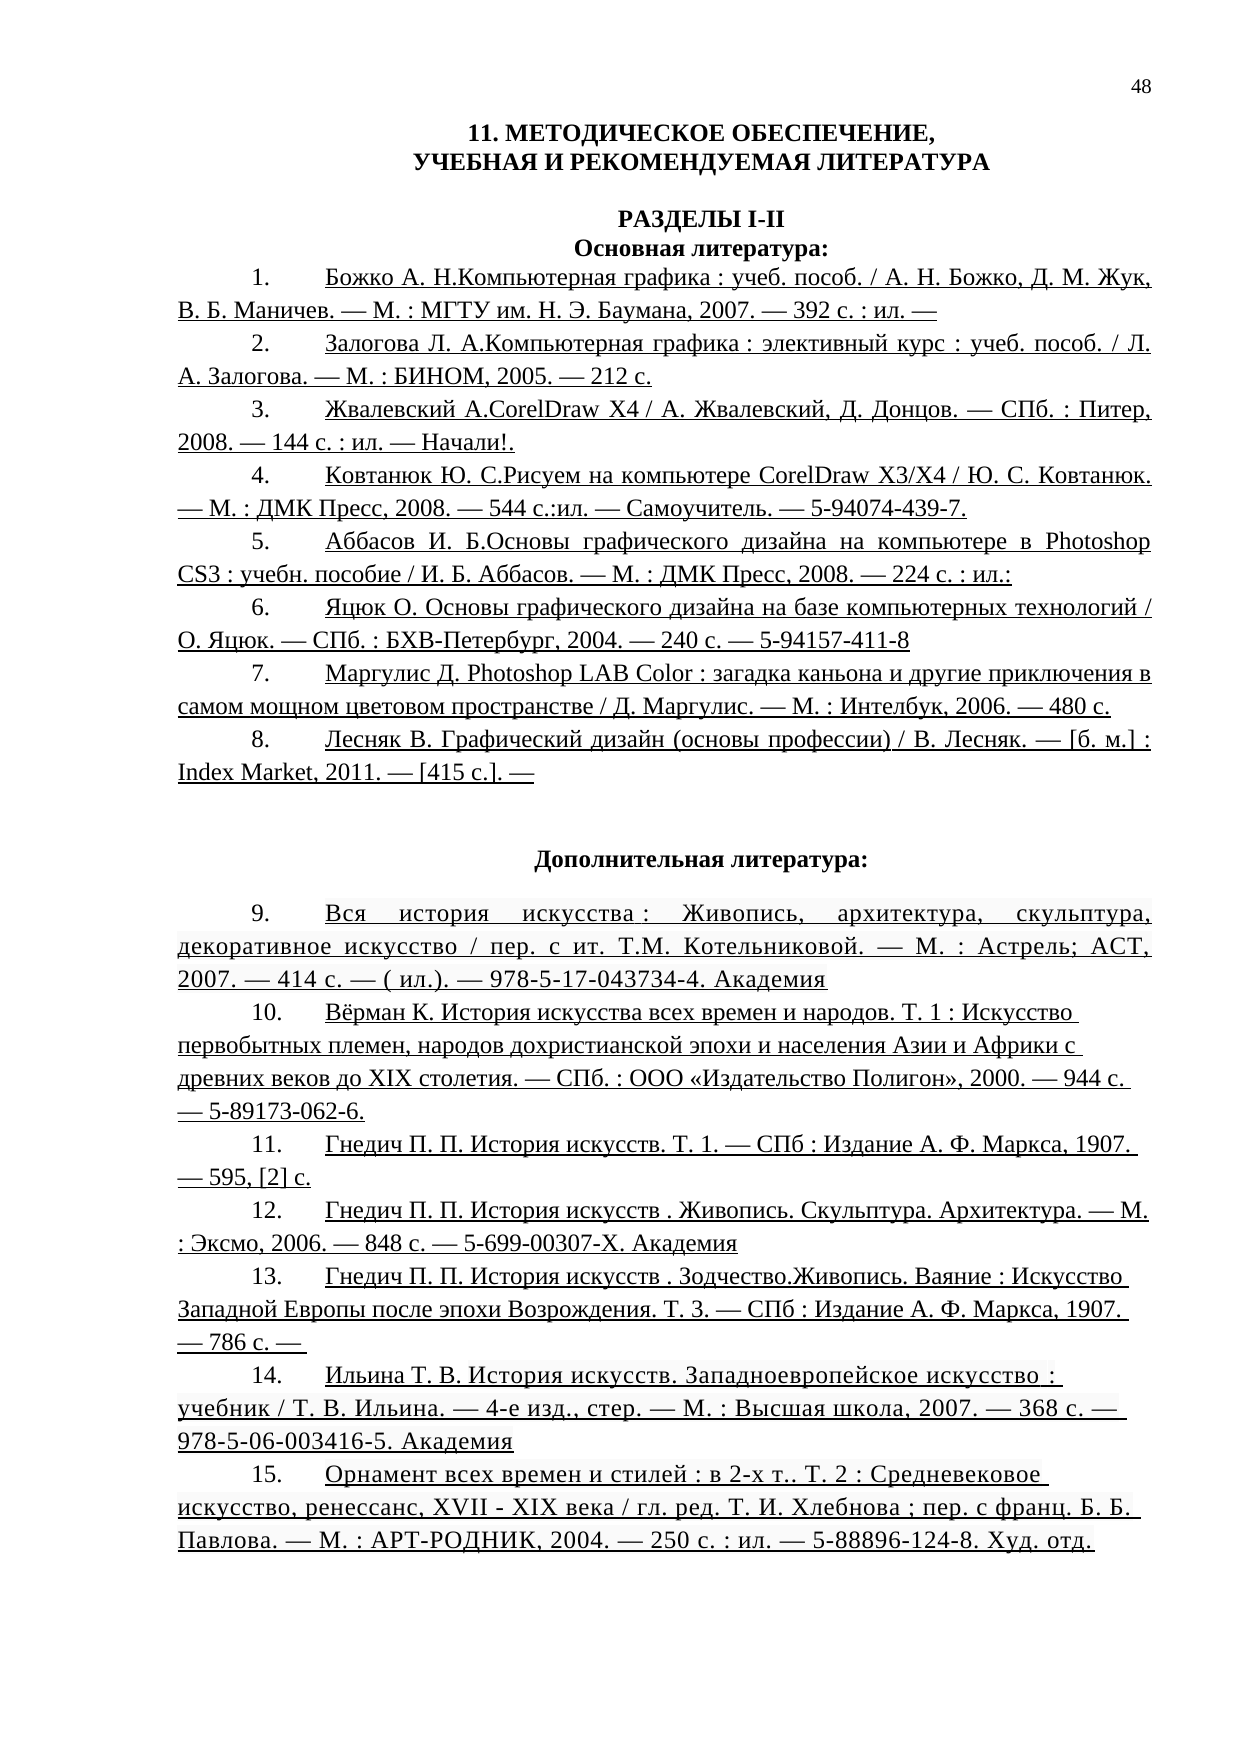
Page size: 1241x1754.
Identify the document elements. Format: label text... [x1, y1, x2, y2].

list Яцюк О. Основы графического дизайна на базе компьютерных технологий / О. Яцюк. — СПб. : БХВ-Петербург, 2004. — 240 с. — 5-94157-411-8 [177, 592, 1152, 654]
text учебная и РЕКОМЕНДУЕМАЯ ЛИТЕРАТУРА [177, 147, 1152, 176]
list Вся история искусства : Живопись, архитектура, скульптура, декоративное искусство / пер. с ит. Т.М. Котельниковой. — М. : Астрель; ACT, 2007. — 414 с. — ( ил.). — 978-5-17-043734-4. Академия [177, 960, 1152, 993]
list Гнедич П. П. История искусств . Зодчество.Живопись. Ваяние : Искусство Западной Европы после эпохи Возрождения. Т. 3. — СПб : Издание А. Ф. Маркса, 1907. — 786 с. — [177, 1261, 1152, 1356]
list Орнамент всех времен и стилей : в 2-х т.. Т. 2 : Средневековое искусство, ренессанс, XVII - XIX века / гл. ред. Т. И. Хлебнова ; пер. с франц. Б. Б. Павлова. — М. : АРТ-РОДНИК, 2004. — 250 с. : ил. — 5-88896-124-8. Худ. отд. [177, 1459, 1152, 1554]
list Вся история искусства : Живопись, архитектура, скульптура, декоративное искусство / пер. с ит. Т.М. Котельниковой. — М. : Астрель; ACT, 2007. — 414 с. — ( ил.). — 978-5-17-043734-4. Академия [177, 898, 1152, 931]
text Разделы I-II [177, 204, 1152, 233]
list Гнедич П. П. История искусств . Живопись. Скульптура. Архитектура. — М. : Эксмо, 2006. — 848 с. — 5-699-00307-Х. Академия [177, 1195, 1152, 1257]
list Гнедич П. П. История искусств. Т. 1. — СПб : Издание А. Ф. Маркса, 1907. — 595, [2] с. [177, 1129, 1152, 1191]
list Ильина Т. В. История искусств. Западноевропейское искусство : учебник / Т. В. Ильина. — 4-е изд., стер. — М. : Высшая школа, 2007. — 368 с. — 978-5-06-003416-5. Академия [177, 1360, 1152, 1455]
text Дополнительная литература: [177, 844, 1152, 873]
text 11. Методическое обеспечение, [177, 118, 1152, 147]
list Маргулис Д. Photoshop LAB Color : загадка каньона и другие приключения в самом мощном цветовом пространстве / Д. Маргулис. — М. : Интелбук, 2006. — 480 с. [177, 658, 1152, 720]
list Божко А. Н.Компьютерная графика : учеб. пособ. / А. Н. Божко, Д. М. Жук, В. Б. Маничев. — М. : МГТУ им. Н. Э. Баумана, 2007. — 392 с. : ил. — [177, 262, 1152, 324]
list Аббасов И. Б.Основы графического дизайна на компьютере в Photoshop CS3 : учебн. пособие / И. Б. Аббасов. — М. : ДМК Пресс, 2008. — 224 с. : ил.: [177, 526, 1152, 588]
text Основная литература: [177, 233, 1152, 262]
list Залогова Л. А.Компьютерная графика : элективный курс : учеб. пособ. / Л. А. Залогова. — М. : БИНОМ, 2005. — 212 с. [177, 328, 1152, 390]
list Лесняк В. Графический дизайн (основы профессии) / В. Лесняк. — [б. м.] : Index Market, 2011. — [415 с.]. — [177, 724, 1152, 786]
list Вёрман К. История искусства всех времен и народов. Т. 1 : Искусство первобытных племен, народов дохристианской эпохи и населения Азии и Африки с древних веков до XIX столетия. — СПб. : ООО «Издательство Полигон», 2000. — 944 c. — 5-89173-062-6. [177, 997, 1152, 1125]
list Жвалевский А.CorelDraw X4 / А. Жвалевский, Д. Донцов. — СПб. : Питер, 2008. — 144 с. : ил. — Начали!. [177, 394, 1152, 456]
list Ковтанюк Ю. С.Рисуем на компьютере CorelDraw Х3/Х4 / Ю. С. Ковтанюк. — М. : ДМК Пресс, 2008. — 544 с.:ил. — Самоучитель. — 5-94074-439-7. [177, 460, 1152, 522]
